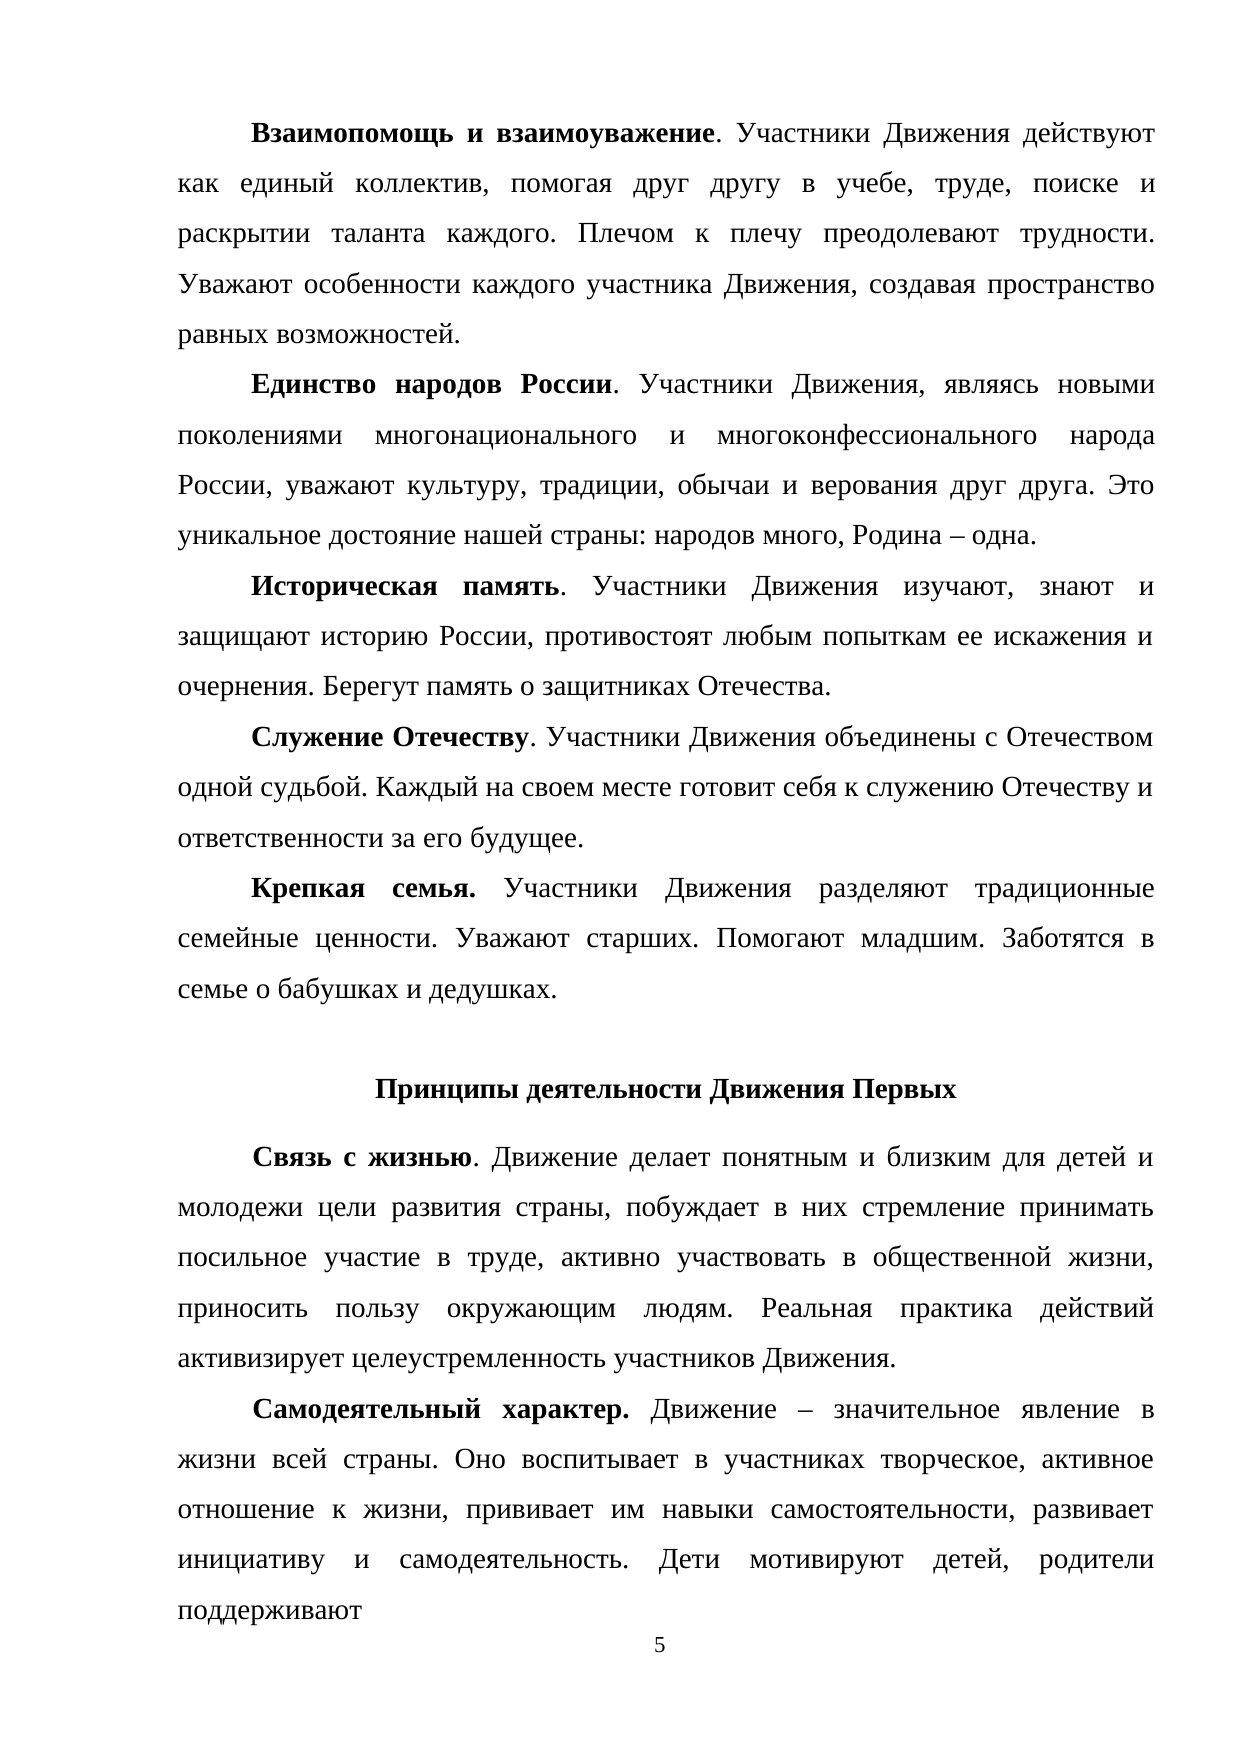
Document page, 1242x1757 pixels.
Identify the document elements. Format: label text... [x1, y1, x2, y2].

subtitle Принципы деятельности Движения Первых [358, 1071, 973, 1104]
text Единство народов России. Участники Движения, являясь новыми поколениями многонационального и многоконфессионального народа России, уважают культуру, традиции, обычаи и верования друг друга. Это уникальное достояние нашей страны: народов много, Родина – одна. [177, 367, 1155, 551]
text Служение Отечеству. Участники Движения объединены с Отечеством одной судьбой. Каждый на своем месте готовит себя к служению Отечеству и ответственности за его будущее. [177, 719, 1154, 853]
text Связь с жизнью. Движение делает понятным и близким для детей и молодежи цели развития страны, побуждает в них стремление принимать посильное участие в труде, активно участвовать в общественной жизни, приносить пользу окружающим людям. Реальная практика действий активизирует целеустремленность участников Движения. [177, 1139, 1154, 1374]
text Историческая память. Участники Движения изучают, знают и защищают историю России, противостоят любым попыткам ее искажения и очернения. Берегут память о защитниках Отечества. [177, 568, 1154, 702]
text Взаимопомощь и взаимоуважение. Участники Движения действуют как единый коллектив, помогая друг другу в учебе, труде, поиске и раскрытии таланта каждого. Плечом к плечу преодолевают трудности. Уважают особенности каждого участника Движения, создавая пространство равных возможностей. [177, 115, 1155, 350]
text Крепкая семья. Участники Движения разделяют традиционные семейные ценности. Уважают старших. Помогают младшим. Заботятся в семье о бабушках и дедушках. [177, 870, 1155, 1004]
text Самодеятельный характер. Движение – значительное явление в жизни всей страны. Оно воспитывает в участниках творческое, активное отношение к жизни, прививает им навыки самостоятельности, развивает инициативу и самодеятельность. Дети мотивируют детей, родители поддерживают [177, 1391, 1154, 1626]
